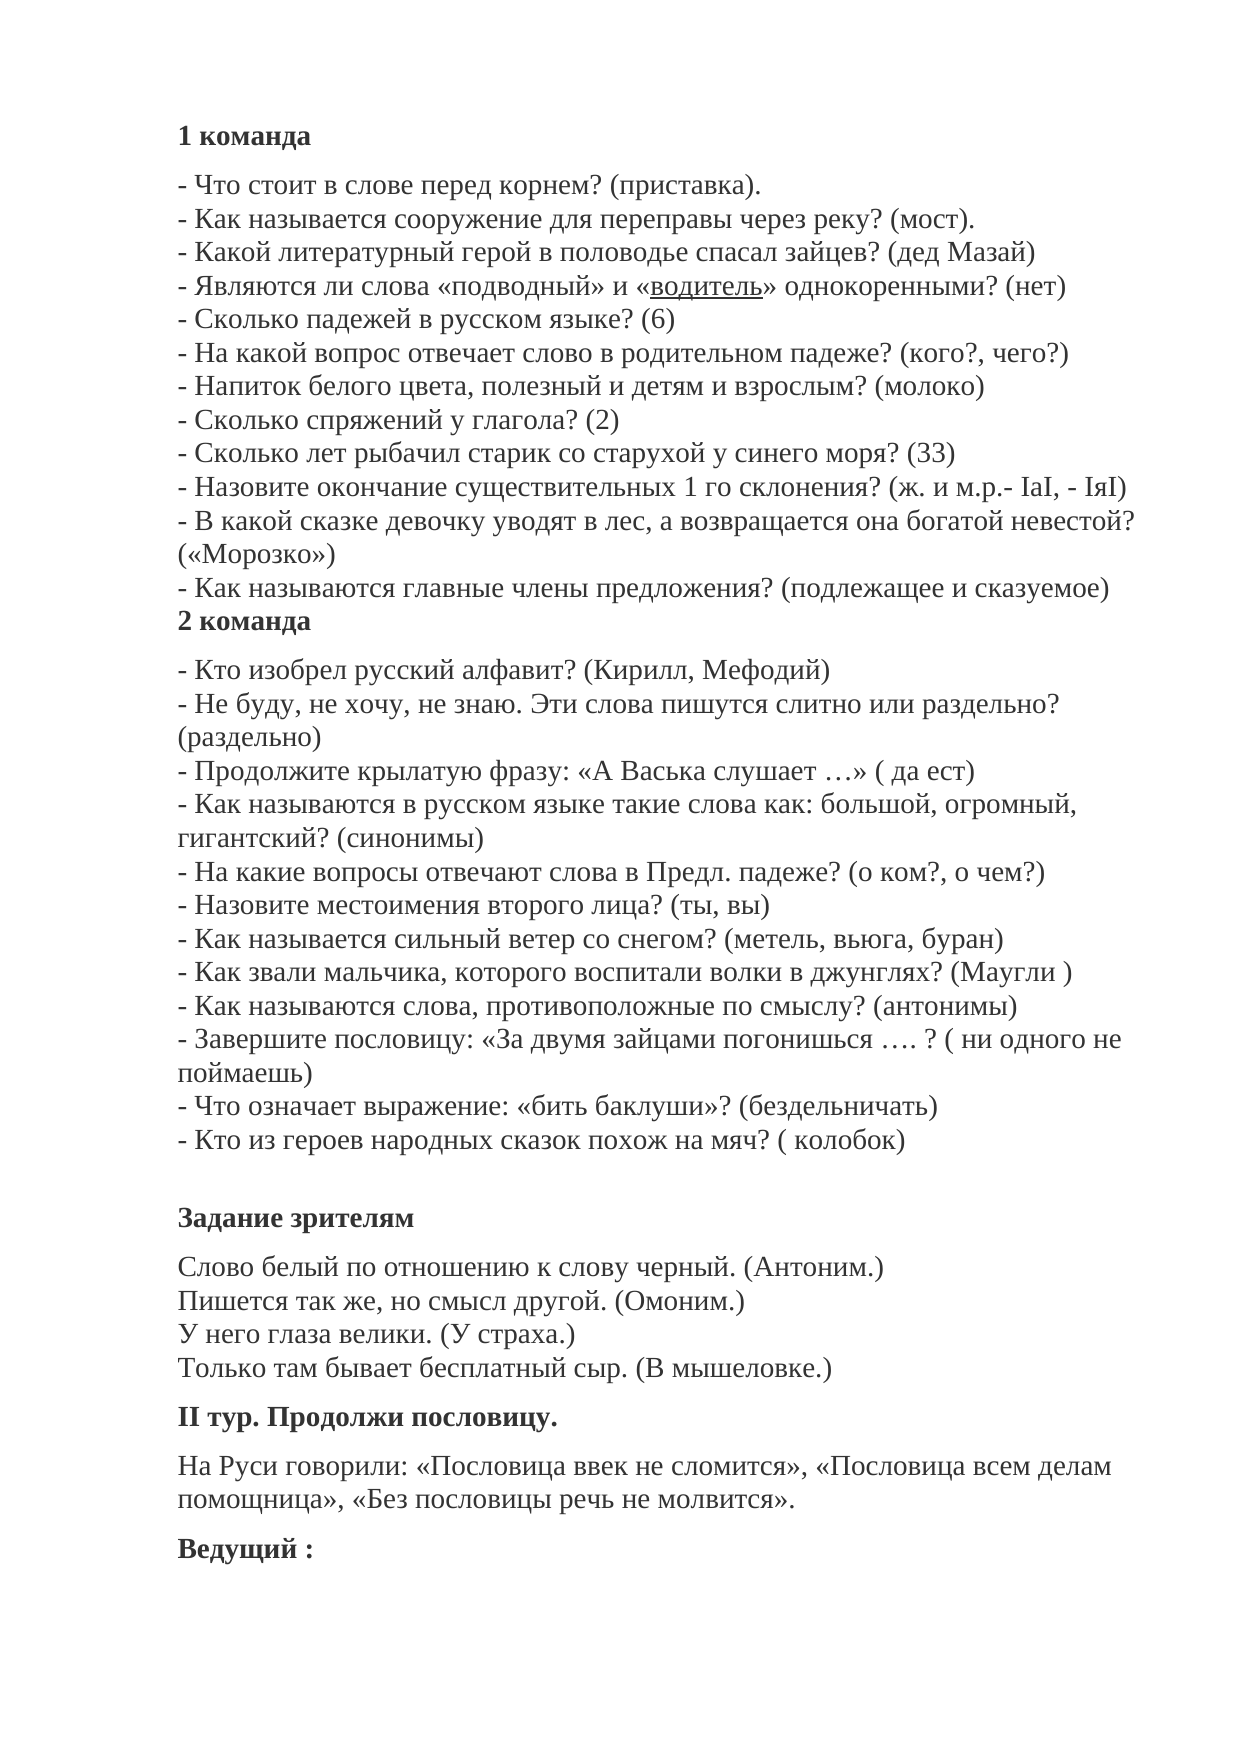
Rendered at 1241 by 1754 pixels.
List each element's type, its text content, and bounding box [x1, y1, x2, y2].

text - Кто изобрел русский алфавит? (Кирилл, Мефодий) - Не буду, не хочу, не знаю. Эти слова пишутся слитно или раздельно? (раздельно) - Продолжите крылатую фразу: «А Васька слушает …» ( да ест) - Как называются в русском языке такие слова как: большой, огромный, гигантский? (синонимы) - На какие вопросы отвечают слова в Предл. падеже? (о ком?, о чем?) - Назовите местоимения второго лица? (ты, вы) - Как называется сильный ветер со снегом? (метель, вьюга, буран) - Как звали мальчика, которого воспитали волки в джунглях? (Маугли ) - Как называются слова, противоположные по смыслу? (антонимы) - Завершите пословицу: «За двумя зайцами погонишься …. ? ( ни одного не поймаешь) - Что означает выражение: «бить баклуши»? (бездельничать) - Кто из героев народных сказок похож на мяч? ( колобок) [177, 652, 1152, 1184]
text - Что стоит в слове перед корнем? (приставка). - Как называется сооружение для переправы через реку? (мост). - Какой литературный герой в половодье спасал зайцев? (дед Мазай) - Являются ли слова «подводный» и «водитель» однокоренными? (нет) - Сколько падежей в русском языке? (6) - На какой вопрос отвечает слово в родительном падеже? (кого?, чего?) - Напиток белого цвета, полезный и детям и взрослым? (молоко) - Сколько спряжений у глагола? (2) - Сколько лет рыбачил старик со старухой у синего моря? (33) - Назовите окончание существительных 1 го склонения? (ж. и м.р.- IаI, - IяI) - В какой сказке девочку уводят в лес, а возвращается она богатой невестой? («Морозко») - Как называются главные члены предложения? (подлежащее и сказуемое) 2 команда [177, 167, 1152, 637]
text II тур. Продолжи пословицу. [177, 1399, 1152, 1432]
text На Руси говорили: «Пословица ввек не сломится», «Пословица всем делам помощница», «Без пословицы речь не молвится». [177, 1448, 1152, 1515]
text 1 команда [177, 118, 1152, 152]
text Ведущий : [177, 1531, 1152, 1564]
text Слово белый по отношению к слову черный. (Антоним.) Пишется так же, но смысл другой. (Омоним.) У него глаза велики. (У страха.) Только там бывает бесплатный сыр. (В мышеловке.) [177, 1249, 1152, 1383]
text Задание зрителям [177, 1200, 1152, 1233]
